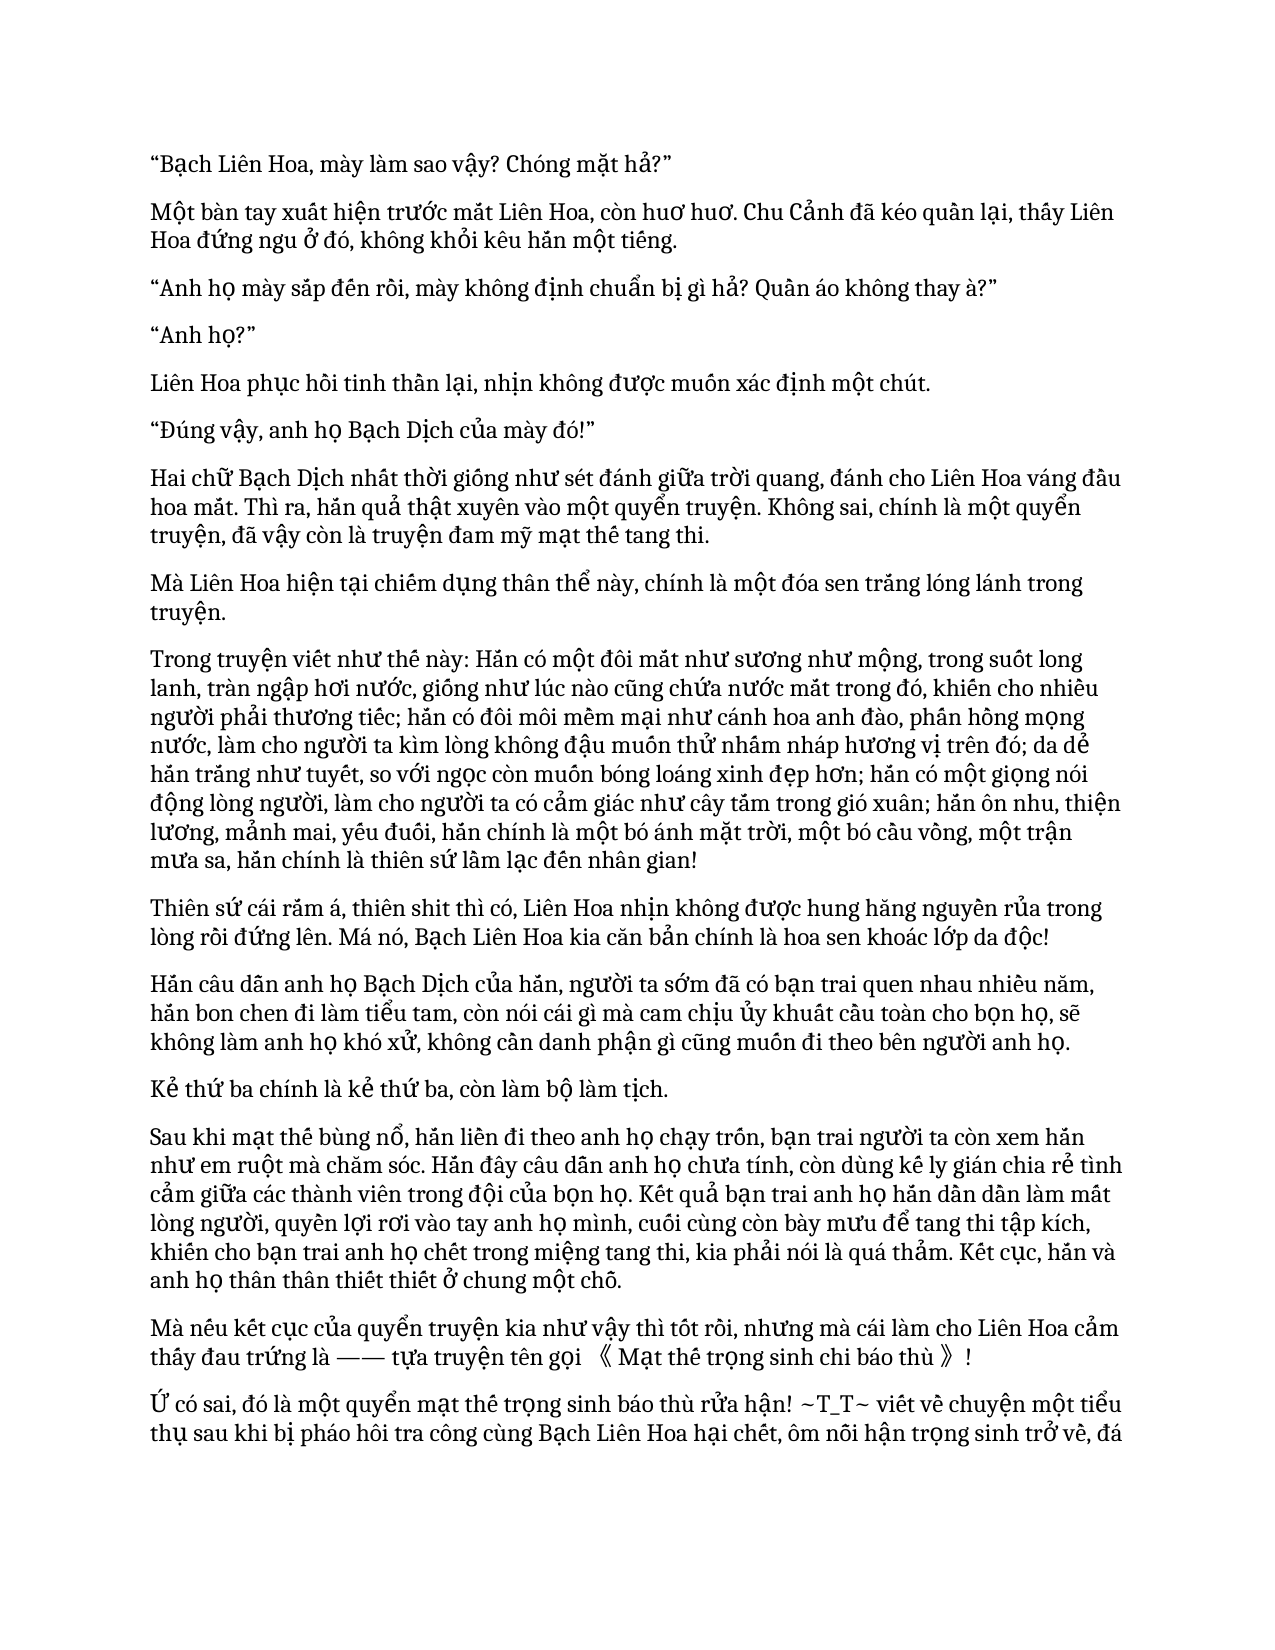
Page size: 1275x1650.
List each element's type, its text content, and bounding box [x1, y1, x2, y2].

text “Anh họ mày sắp đến rồi, mày không định chuẩn bị gì hả? Quần áo không thay à?” [150, 274, 1125, 302]
text Hắn câu dẫn anh họ Bạch Dịch của hắn, người ta sớm đã có bạn trai quen nhau nhiều năm, hắn bon chen đi làm tiểu tam, còn nói cái gì mà cam chịu ủy khuất cầu toàn cho bọn họ, sẽ không làm anh họ khó xử, không cần danh phận gì cũng muốn đi theo bên người anh họ. [150, 970, 1125, 1056]
text Mà nếu kết cục của quyển truyện kia như vậy thì tốt rồi, nhưng mà cái làm cho Liên Hoa cảm thấy đau trứng là —— tựa truyện tên gọi 《 Mạt thế trọng sinh chi báo thù 》! [150, 1314, 1125, 1371]
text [150, 1390, 1125, 1447]
text Thiên sứ cái rắm á, thiên shit thì có, Liên Hoa nhịn không được hung hăng nguyền rủa trong lòng rồi đứng lên. Má nó, Bạch Liên Hoa kia căn bản chính là hoa sen khoác lớp da độc! [150, 894, 1125, 951]
text “Bạch Liên Hoa, mày làm sao vậy? Chóng mặt hả?” [150, 150, 1125, 179]
text “Đúng vậy, anh họ Bạch Dịch của mày đó!” [150, 416, 1125, 445]
text Một bàn tay xuất hiện trước mắt Liên Hoa, còn huơ huơ. Chu Cảnh đã kéo quần lại, thấy Liên Hoa đứng ngu ở đó, không khỏi kêu hắn một tiếng. [150, 197, 1125, 255]
text Trong truyện viết như thế này: Hắn có một đôi mắt như sương như mộng, trong suốt long lanh, tràn ngập hơi nước, giống như lúc nào cũng chứa nước mắt trong đó, khiến cho nhiều người phải thương tiếc; hắn có đôi môi mềm mại như cánh hoa anh đào, phấn hồng mọng nước, làm cho người ta kìm lòng không đậu muốn thử nhấm nháp hương vị trên đó; da dẻ hắn trắng như tuyết, so với ngọc còn muốn bóng loáng xinh đẹp hơn; hắn có một giọng nói động lòng người, làm cho người ta có cảm giác như cây tắm trong gió xuân; hắn ôn nhu, thiện lương, mảnh mai, yếu đuối, hắn chính là một bó ánh mặt trời, một bó cầu vồng, một trận mưa sa, hắn chính là thiên sứ lầm lạc đến nhân gian! [150, 645, 1125, 875]
text Liên Hoa phục hồi tinh thần lại, nhịn không được muốn xác định một chút. [150, 369, 1125, 397]
text Hai chữ Bạch Dịch nhất thời giống như sét đánh giữa trời quang, đánh cho Liên Hoa váng đầu hoa mắt. Thì ra, hắn quả thật xuyên vào một quyển truyện. Không sai, chính là một quyển truyện, đã vậy còn là truyện đam mỹ mạt thế tang thi. [150, 464, 1125, 550]
text Kẻ thứ ba chính là kẻ thứ ba, còn làm bộ làm tịch. [150, 1075, 1125, 1104]
text Sau khi mạt thế bùng nổ, hắn liền đi theo anh họ chạy trốn, bạn trai người ta còn xem hắn như em ruột mà chăm sóc. Hắn đây câu dẫn anh họ chưa tính, còn dùng kế ly gián chia rẻ tình cảm giữa các thành viên trong đội của bọn họ. Kết quả bạn trai anh họ hắn dần dần làm mất lòng người, quyền lợi rơi vào tay anh họ mình, cuối cùng còn bày mưu để tang thi tập kích, khiến cho bạn trai anh họ chết trong miệng tang thi, kia phải nói là quá thảm. Kết cục, hắn và anh họ thân thân thiết thiết ở chung một chỗ. [150, 1122, 1125, 1295]
text Mà Liên Hoa hiện tại chiếm dụng thân thể này, chính là một đóa sen trắng lóng lánh trong truyện. [150, 569, 1125, 626]
text “Anh họ?” [150, 321, 1125, 350]
